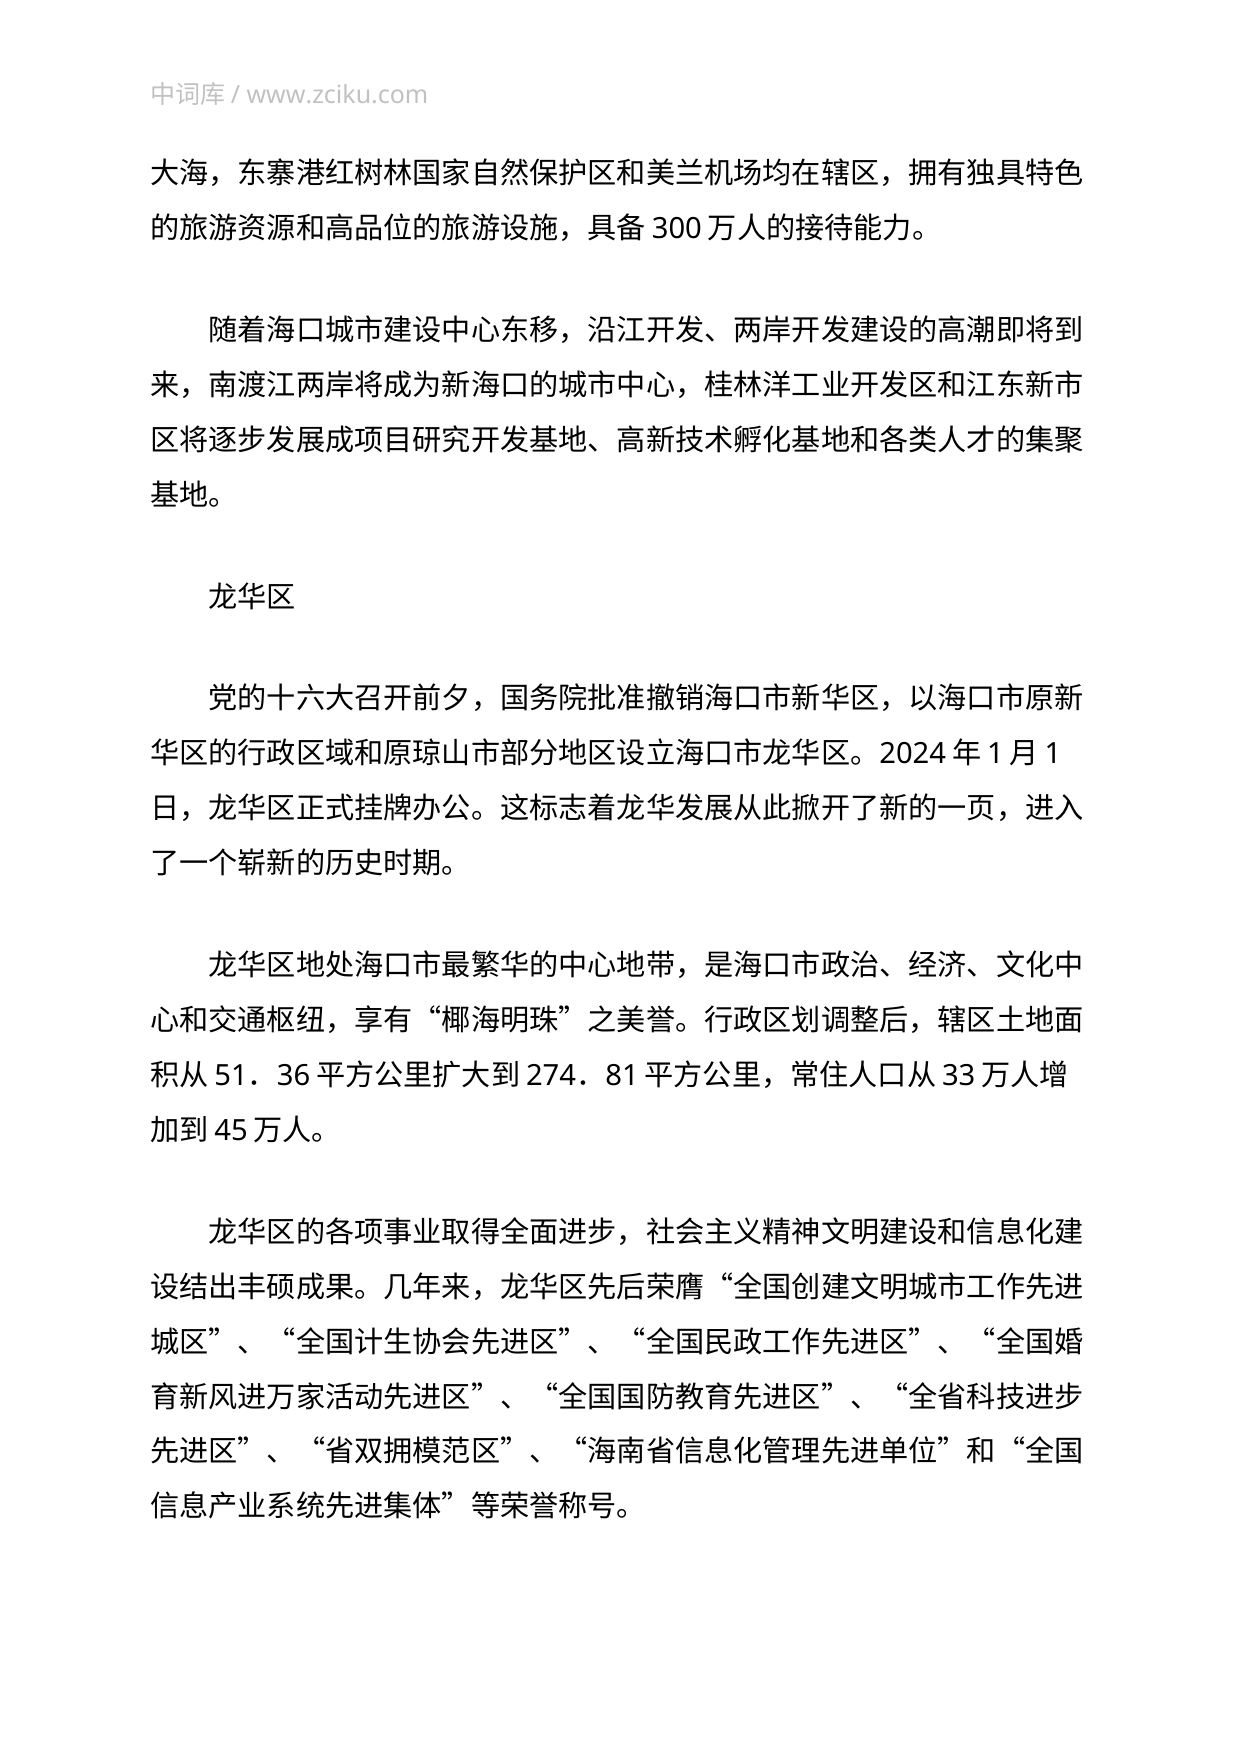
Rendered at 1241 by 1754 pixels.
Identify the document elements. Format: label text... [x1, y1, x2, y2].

text 党的十六大召开前夕，国务院批准撤销海口市新华区，以海口市原新华区的行政区域和原琼山市部分地区设立海口市龙华区。2024年1月1日，龙华区正式挂牌办公。这标志着龙华发展从此掀开了新的一页，进入了一个崭新的历史时期。 [150, 675, 1090, 882]
text 龙华区 [150, 573, 1090, 616]
text 随着海口城市建设中心东移，沿江开发、两岸开发建设的高潮即将到来，南渡江两岸将成为新海口的城市中心，桂林洋工业开发区和江东新市区将逐步发展成项目研究开发基地、高新技术孵化基地和各类人才的集聚基地。 [150, 307, 1090, 514]
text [150, 150, 1090, 247]
text 龙华区的各项事业取得全面进步，社会主义精神文明建设和信息化建设结出丰硕成果。几年来，龙华区先后荣膺“全国创建文明城市工作先进城区”、“全国计生协会先进区”、“全国民政工作先进区”、“全国婚育新风进万家活动先进区”、“全国国防教育先进区”、“全省科技进步先进区”、“省双拥模范区”、“海南省信息化管理先进单位”和“全国信息产业系统先进集体”等荣誉称号。 [150, 1208, 1090, 1525]
text 龙华区地处海口市最繁华的中心地带，是海口市政治、经济、文化中心和交通枢纽，享有“椰海明珠”之美誉。行政区划调整后，辖区土地面积从51．36平方公里扩大到274．81平方公里，常住人口从33万人增加到45万人。 [150, 942, 1090, 1149]
